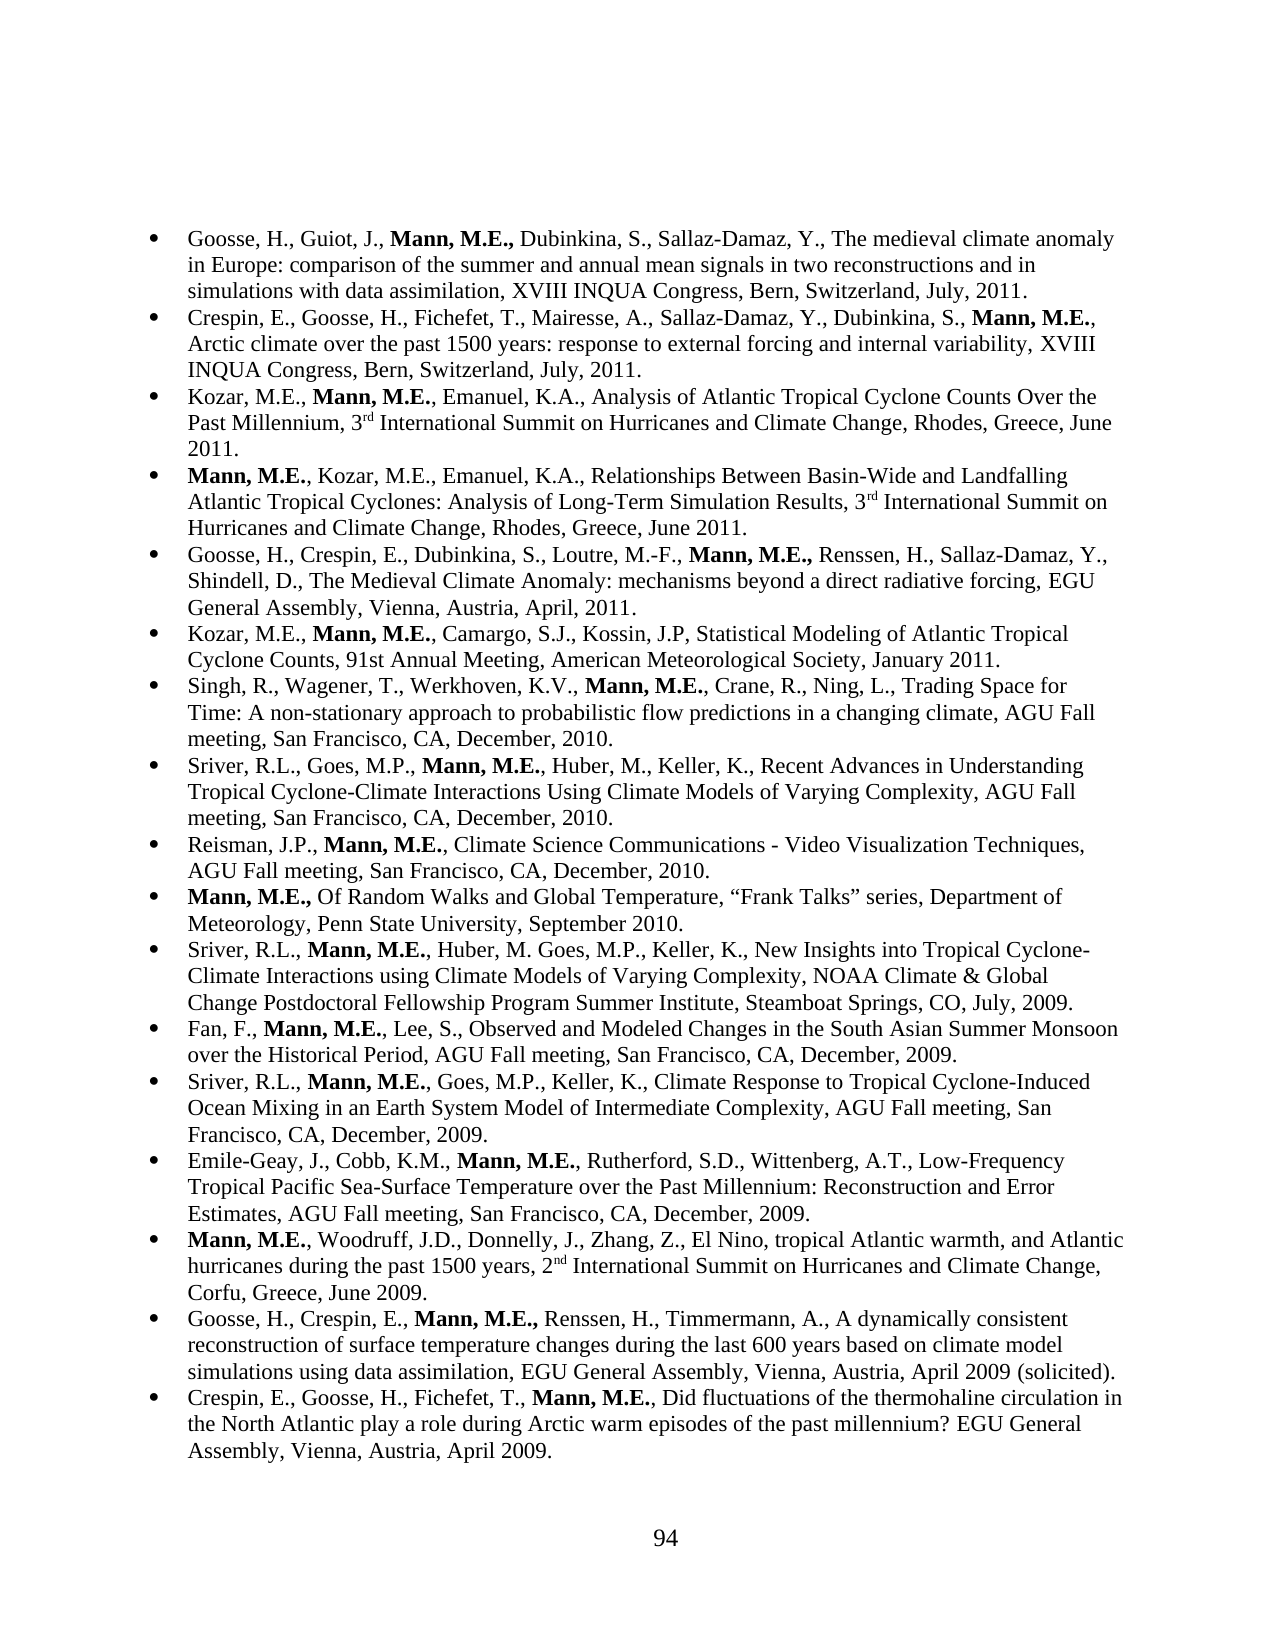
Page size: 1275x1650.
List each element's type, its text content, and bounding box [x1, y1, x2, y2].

list Goosse, H., Guiot, J., Mann, M.E., Dubinkina, S., Sallaz-Damaz, Y., The medieval climate anomaly in Europe: comparison of the summer and annual mean signals in two reconstructions and in simulations with data assimilation, XVIII INQUA Congress, Bern, Switzerland, July, 2011. [150, 224, 1125, 304]
list Crespin, E., Goosse, H., Fichefet, T., Mairesse, A., Sallaz-Damaz, Y., Dubinkina, S., Mann, M.E., Arctic climate over the past 1500 years: response to external forcing and internal variability, XVIII INQUA Congress, Bern, Switzerland, July, 2011. [150, 304, 1125, 383]
list Fan, F., Mann, M.E., Lee, S., Observed and Modeled Changes in the South Asian Summer Monsoon over the Historical Period, AGU Fall meeting, San Francisco, CA, December, 2009. [150, 1015, 1125, 1068]
list Sriver, R.L., Goes, M.P., Mann, M.E., Huber, M., Keller, K., Recent Advances in Understanding Tropical Cyclone-Climate Interactions Using Climate Models of Varying Complexity, AGU Fall meeting, San Francisco, CA, December, 2010. [150, 752, 1125, 831]
list Sriver, R.L., Mann, M.E., Goes, M.P., Keller, K., Climate Response to Tropical Cyclone-Induced Ocean Mixing in an Earth System Model of Intermediate Complexity, AGU Fall meeting, San Francisco, CA, December, 2009. [150, 1068, 1125, 1147]
list Mann, M.E., Woodruff, J.D., Donnelly, J., Zhang, Z., El Nino, tropical Atlantic warmth, and Atlantic hurricanes during the past 1500 years, 2nd International Summit on Hurricanes and Climate Change, Corfu, Greece, June 2009. [150, 1226, 1125, 1305]
list Emile-Geay, J., Cobb, K.M., Mann, M.E., Rutherford, S.D., Wittenberg, A.T., Low-Frequency Tropical Pacific Sea-Surface Temperature over the Past Millennium: Reconstruction and Error Estimates, AGU Fall meeting, San Francisco, CA, December, 2009. [150, 1147, 1125, 1226]
list Singh, R., Wagener, T., Werkhoven, K.V., Mann, M.E., Crane, R., Ning, L., Trading Space for Time: A non-stationary approach to probabilistic flow predictions in a changing climate, AGU Fall meeting, San Francisco, CA, December, 2010. [150, 673, 1125, 752]
list Mann, M.E., Kozar, M.E., Emanuel, K.A., Relationships Between Basin-Wide and Landfalling Atlantic Tropical Cyclones: Analysis of Long-Term Simulation Results, 3rd International Summit on Hurricanes and Climate Change, Rhodes, Greece, June 2011. [150, 462, 1125, 541]
list Reisman, J.P., Mann, M.E., Climate Science Communications - Video Visualization Techniques, AGU Fall meeting, San Francisco, CA, December, 2010. [150, 831, 1125, 883]
list Kozar, M.E., Mann, M.E., Camargo, S.J., Kossin, J.P, Statistical Modeling of Atlantic Tropical Cyclone Counts, 91st Annual Meeting, American Meteorological Society, January 2011. [150, 620, 1125, 673]
list Sriver, R.L., Mann, M.E., Huber, M. Goes, M.P., Keller, K., New Insights into Tropical Cyclone-Climate Interactions using Climate Models of Varying Complexity, NOAA Climate & Global Change Postdoctoral Fellowship Program Summer Institute, Steamboat Springs, CO, July, 2009. [150, 936, 1125, 1015]
list Goosse, H., Crespin, E., Mann, M.E., Renssen, H., Timmermann, A., A dynamically consistent reconstruction of surface temperature changes during the last 600 years based on climate model simulations using data assimilation, EGU General Assembly, Vienna, Austria, April 2009 (solicited). [150, 1305, 1125, 1384]
list Mann, M.E., Of Random Walks and Global Temperature, “Frank Talks” series, Department of Meteorology, Penn State University, September 2010. [150, 883, 1125, 936]
list Kozar, M.E., Mann, M.E., Emanuel, K.A., Analysis of Atlantic Tropical Cyclone Counts Over the Past Millennium, 3rd International Summit on Hurricanes and Climate Change, Rhodes, Greece, June 2011. [150, 383, 1125, 462]
list Goosse, H., Crespin, E., Dubinkina, S., Loutre, M.-F., Mann, M.E., Renssen, H., Sallaz-Damaz, Y., Shindell, D., The Medieval Climate Anomaly: mechanisms beyond a direct radiative forcing, EGU General Assembly, Vienna, Austria, April, 2011. [150, 541, 1125, 620]
list Crespin, E., Goosse, H., Fichefet, T., Mann, M.E., Did fluctuations of the thermohaline circulation in the North Atlantic play a role during Arctic warm episodes of the past millennium? EGU General Assembly, Vienna, Austria, April 2009. [150, 1384, 1125, 1463]
